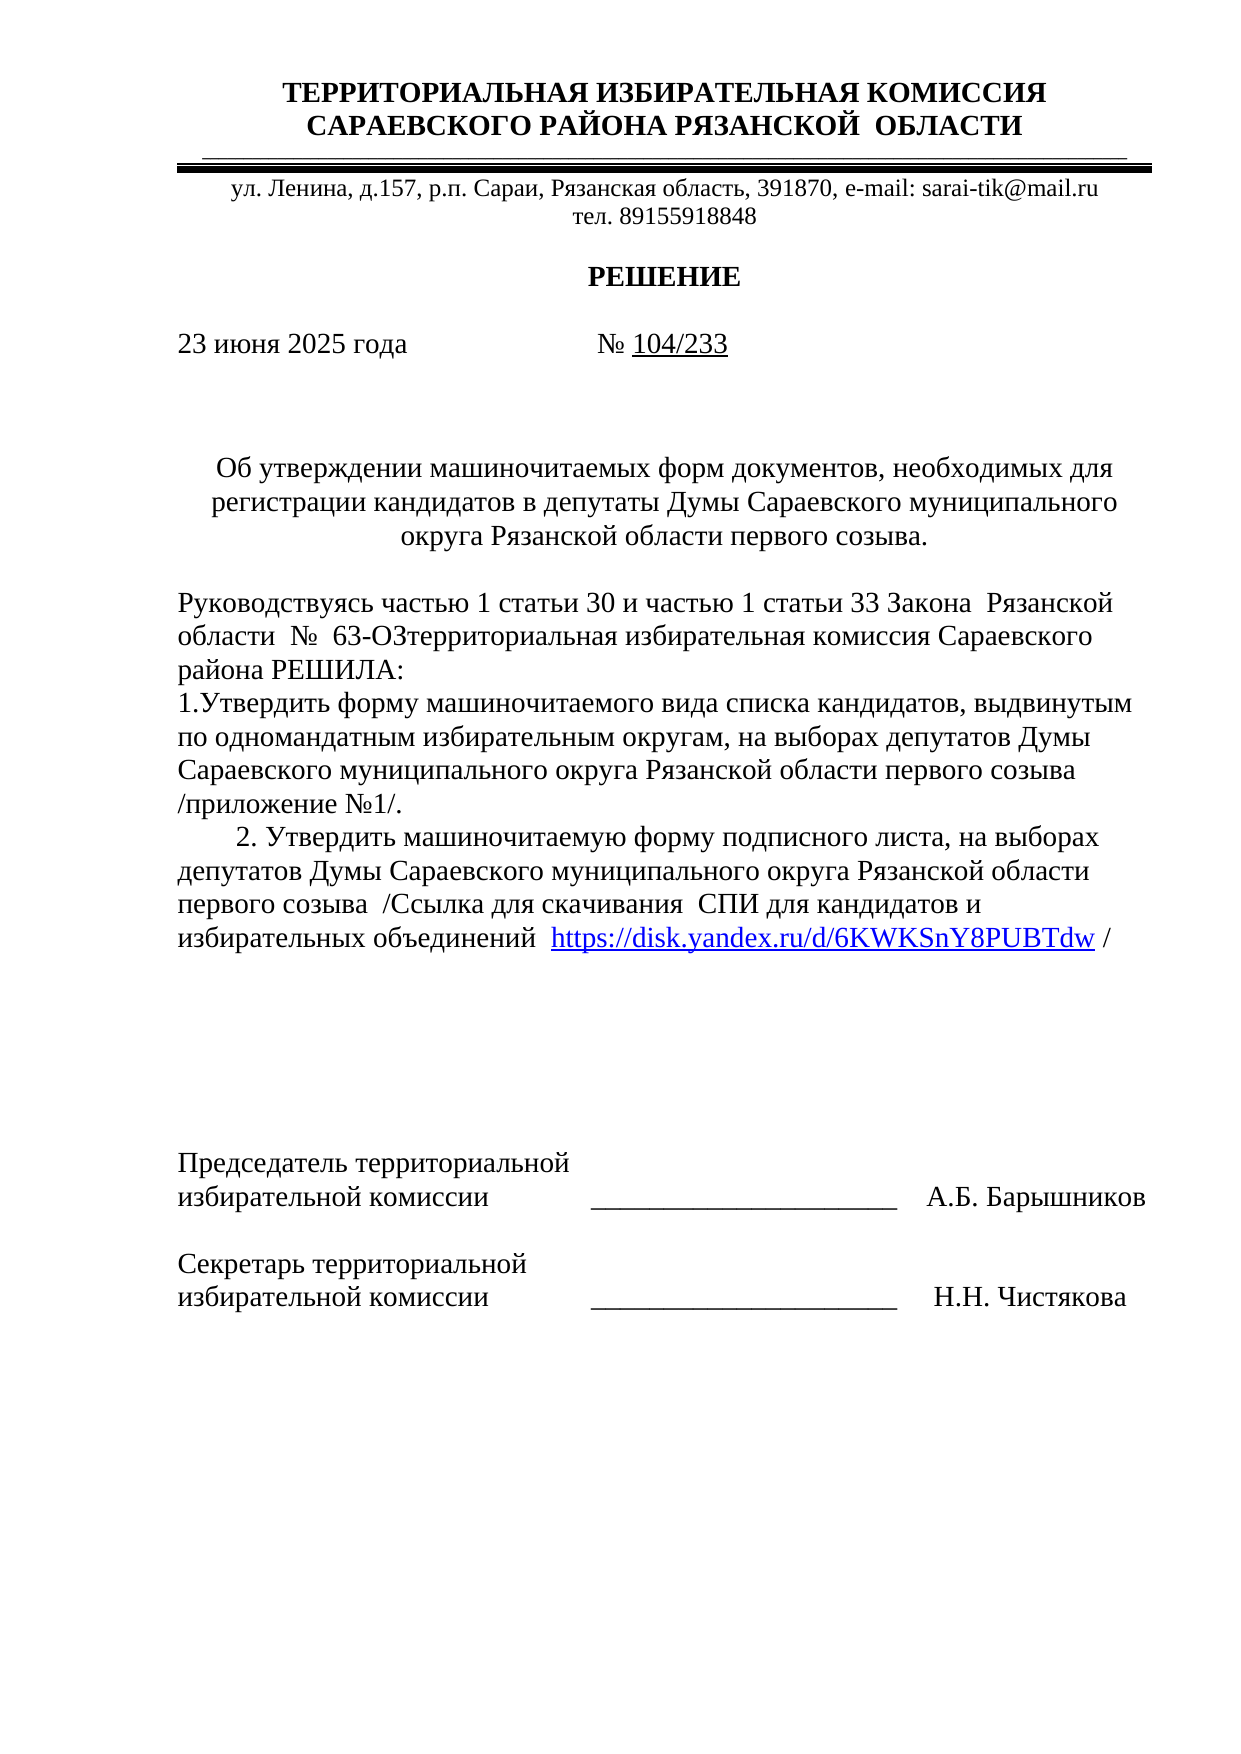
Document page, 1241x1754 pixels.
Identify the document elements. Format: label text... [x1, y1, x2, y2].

text Об утверждении машиночитаемых форм документов, необходимых для регистрации кандидатов в депутаты Думы Сараевского муниципального округа Рязанской области первого созыва. [177, 451, 1152, 551]
text 1.Утвердить форму машиночитаемого вида списка кандидатов, выдвинутым по одномандатным избирательным округам, на выборах депутатов Думы Сараевского муниципального округа Рязанской области первого созыва /приложение №1/. [177, 685, 1152, 819]
text РЕШЕНИЕ [177, 259, 1152, 292]
text ул. Ленина, д.157, р.п. Сараи, Рязанская область, 391870, e-mail: sarai-tik@mail.ru тел. 89155918848 [177, 173, 1152, 230]
text 2. Утвердить машиночитаемую форму подписного листа, на выборах депутатов Думы Сараевского муниципального округа Рязанской области первого созыва /Ссылка для скачивания СПИ для кандидатов и избирательных объединений https://disk.yandex.ru/d/6KWKSnY8PUBTdw / [177, 819, 1152, 954]
text _______________________________________________________________________________________________________________ [177, 142, 1152, 163]
text Председатель территориальной [177, 1145, 1152, 1179]
text избирательной комиссии _____________________ А.Б. Барышников [177, 1179, 1152, 1212]
text ТЕРРИТОРИАЛЬНАЯ ИЗБИРАТЕЛЬНАЯ КОМИССИЯ САРАЕВСКОГО РАЙОНА РЯЗАНСКОЙ ОБЛАСТИ [177, 75, 1152, 142]
text Руководствуясь частью 1 статьи 30 и частью 1 статьи 33 Закона Рязанской области № 63-ОЗтерриториальная избирательная комиссия Сараевского района РЕШИЛА: [177, 585, 1152, 685]
text 23 июня 2025 года № 104/233 [177, 326, 1152, 359]
text избирательной комиссии _____________________ Н.Н. Чистякова [177, 1279, 1152, 1313]
text Секретарь территориальной [177, 1246, 1152, 1279]
